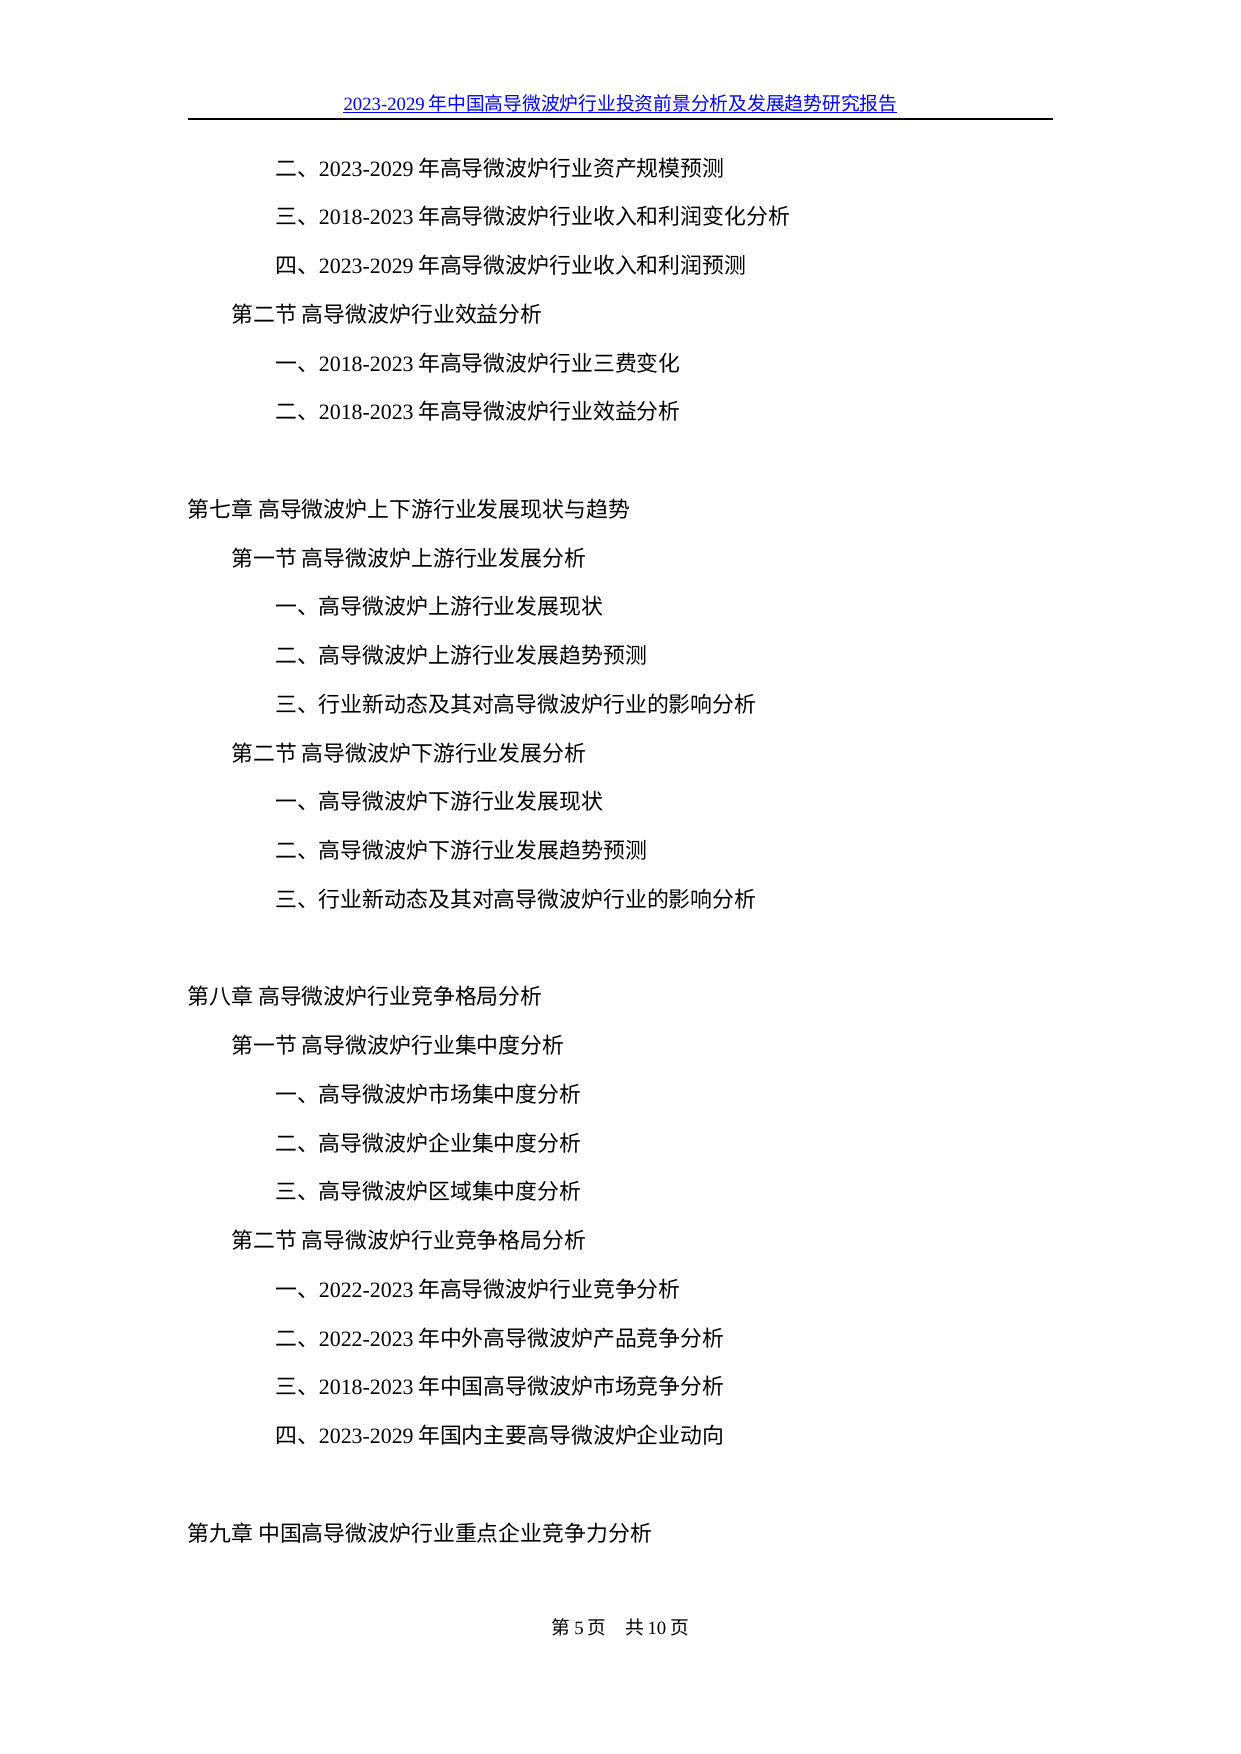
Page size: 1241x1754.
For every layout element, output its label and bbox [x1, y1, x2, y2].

text [187, 150, 1053, 1548]
